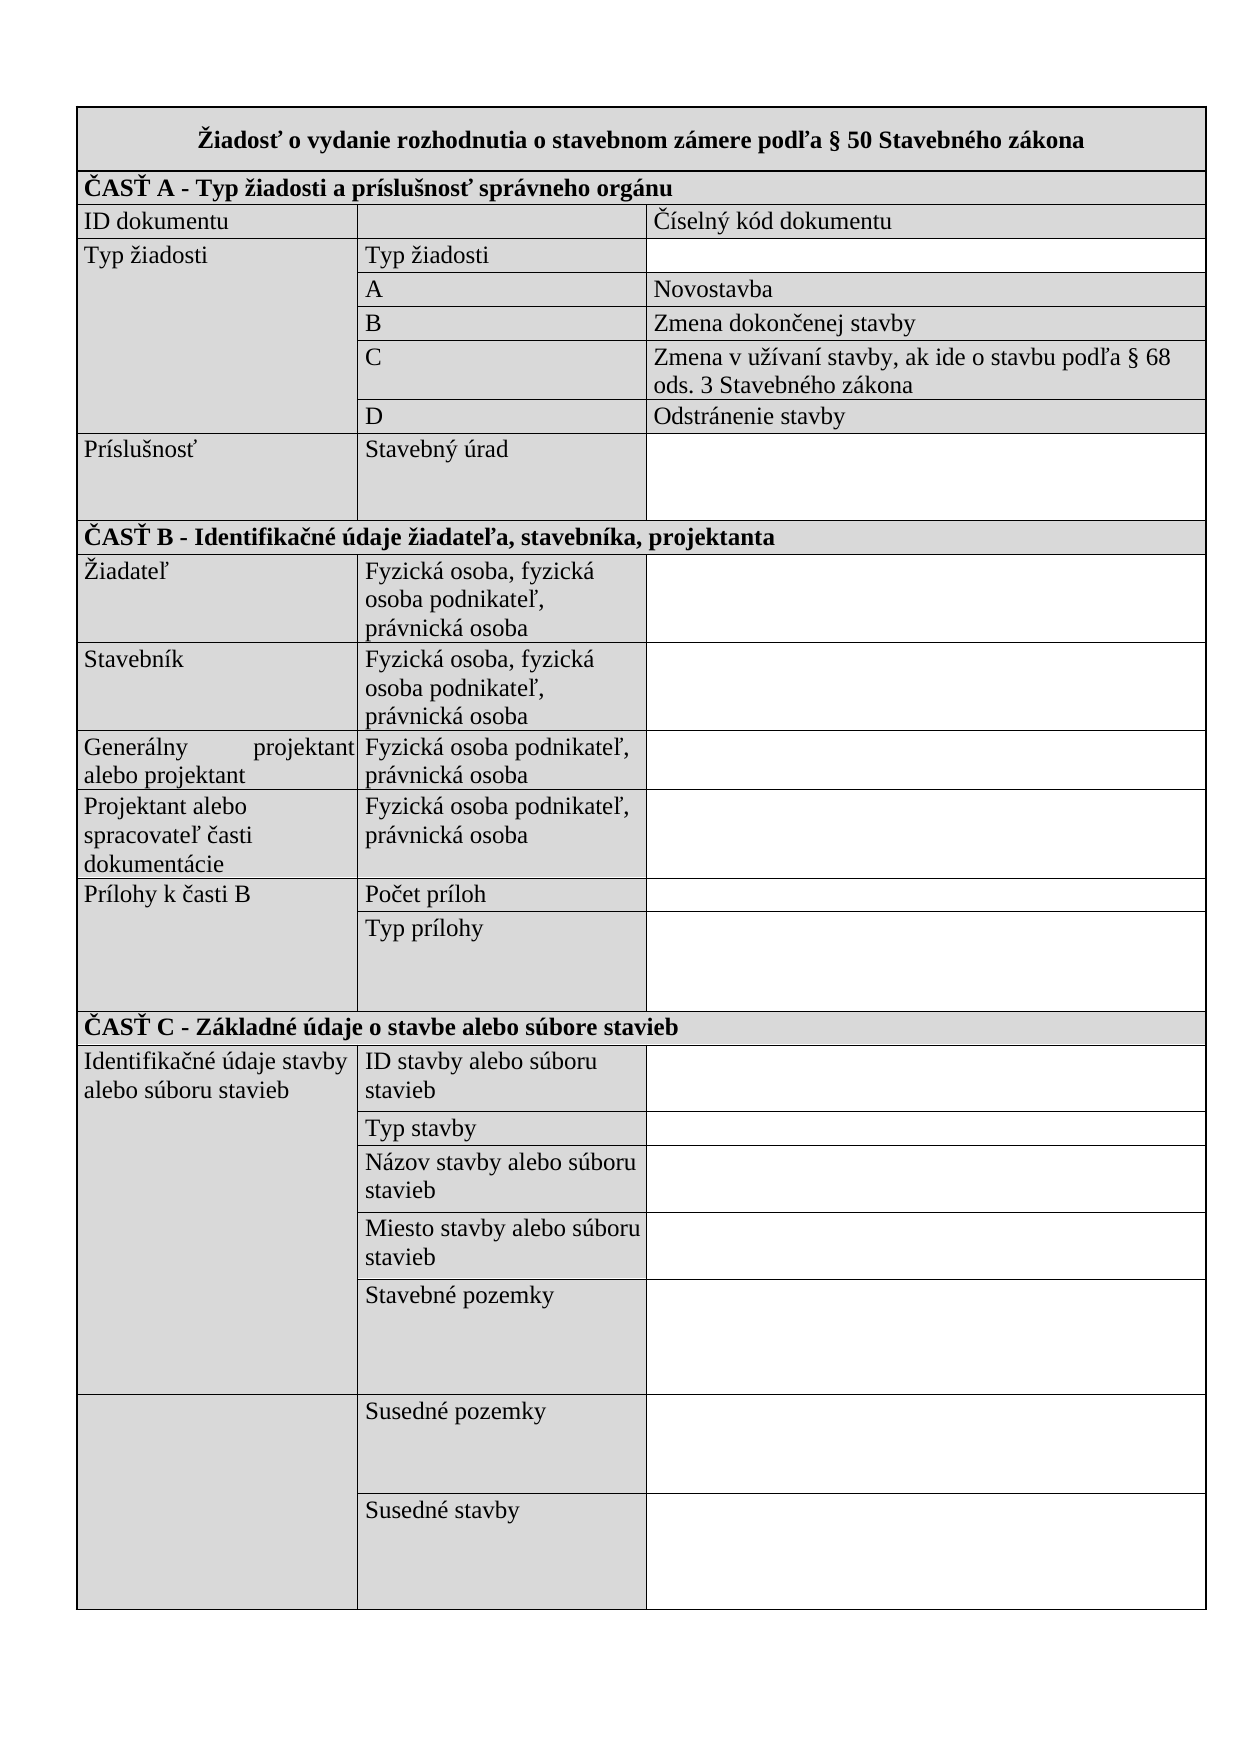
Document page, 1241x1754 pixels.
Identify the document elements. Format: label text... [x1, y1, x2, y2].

table_cell Miesto stavby alebo súboru stavieb [358, 1213, 646, 1278]
table_cell [647, 1280, 1205, 1394]
table_cell [647, 1494, 1205, 1609]
table_cell Fyzická osoba podnikateľ, právnická osoba [358, 790, 646, 877]
table_cell [358, 205, 646, 238]
table_cell Odstránenie stavby [647, 400, 1205, 433]
table_cell B [358, 307, 646, 340]
table_cell Fyzická osoba, fyzická osoba podnikateľ, právnická osoba [358, 555, 646, 642]
table_cell [78, 1395, 357, 1493]
table_header Žiadosť o vydanie rozhodnutia o stavebnom zámere podľa § 50 Stavebného zákona [78, 108, 1205, 170]
table_cell ID dokumentu [78, 205, 357, 238]
table_cell Typ žiadosti [358, 239, 646, 272]
table_cell [647, 1395, 1205, 1493]
table_cell A [358, 273, 646, 306]
table_cell [647, 790, 1205, 877]
table_cell Fyzická osoba podnikateľ, právnická osoba [358, 731, 646, 789]
table_cell Susedné stavby [358, 1494, 646, 1609]
table_cell [647, 879, 1205, 911]
table_cell Stavebník [78, 643, 357, 730]
table_cell [647, 731, 1205, 789]
table_cell Príslušnosť [78, 434, 357, 520]
table_cell [647, 555, 1205, 642]
table_cell Stavebné pozemky [358, 1280, 646, 1394]
table_cell [647, 912, 1205, 1011]
table_cell Zmena v užívaní stavby, ak ide o stavbu podľa § 68 ods. 3 Stavebného zákona [647, 341, 1205, 399]
table_cell Typ stavby [358, 1112, 646, 1145]
table_cell Číselný kód dokumentu [647, 205, 1205, 238]
table_cell Projektant alebo spracovateľ časti dokumentácie [78, 790, 357, 877]
table_cell Prílohy k časti B [78, 879, 357, 1011]
table_cell [78, 1493, 357, 1609]
table_cell Počet príloh [358, 879, 646, 911]
table_cell [647, 1112, 1205, 1145]
table_cell [647, 434, 1205, 520]
table_cell ČASŤ B - Identifikačné údaje žiadateľa, stavebníka, projektanta [78, 521, 1205, 554]
table_cell ČASŤ C - Základné údaje o stavbe alebo súbore stavieb [78, 1012, 1205, 1044]
table_cell Identifikačné údaje stavby alebo súboru stavieb [78, 1046, 357, 1394]
table_cell C [358, 341, 646, 399]
table_cell Názov stavby alebo súboru stavieb [358, 1146, 646, 1212]
table_cell Generálny projektant alebo projektant [78, 731, 357, 789]
table_cell [647, 1146, 1205, 1212]
table_cell [647, 643, 1205, 730]
table_cell Typ žiadosti [78, 239, 357, 433]
table_cell [647, 1046, 1205, 1111]
table_cell Novostavba [647, 273, 1205, 306]
table_cell Susedné pozemky [358, 1395, 646, 1493]
table_cell ČASŤ A - Typ žiadosti a príslušnosť správneho orgánu [78, 172, 1205, 204]
table_cell Fyzická osoba, fyzická osoba podnikateľ, právnická osoba [358, 643, 646, 730]
table_cell Žiadateľ [78, 555, 357, 642]
table_cell Zmena dokončenej stavby [647, 307, 1205, 340]
table_cell Typ prílohy [358, 912, 646, 1011]
table_cell [647, 239, 1205, 272]
table_cell D [358, 400, 646, 433]
table_cell Stavebný úrad [358, 434, 646, 520]
table_cell ID stavby alebo súboru stavieb [358, 1046, 646, 1111]
table_cell [647, 1213, 1205, 1278]
